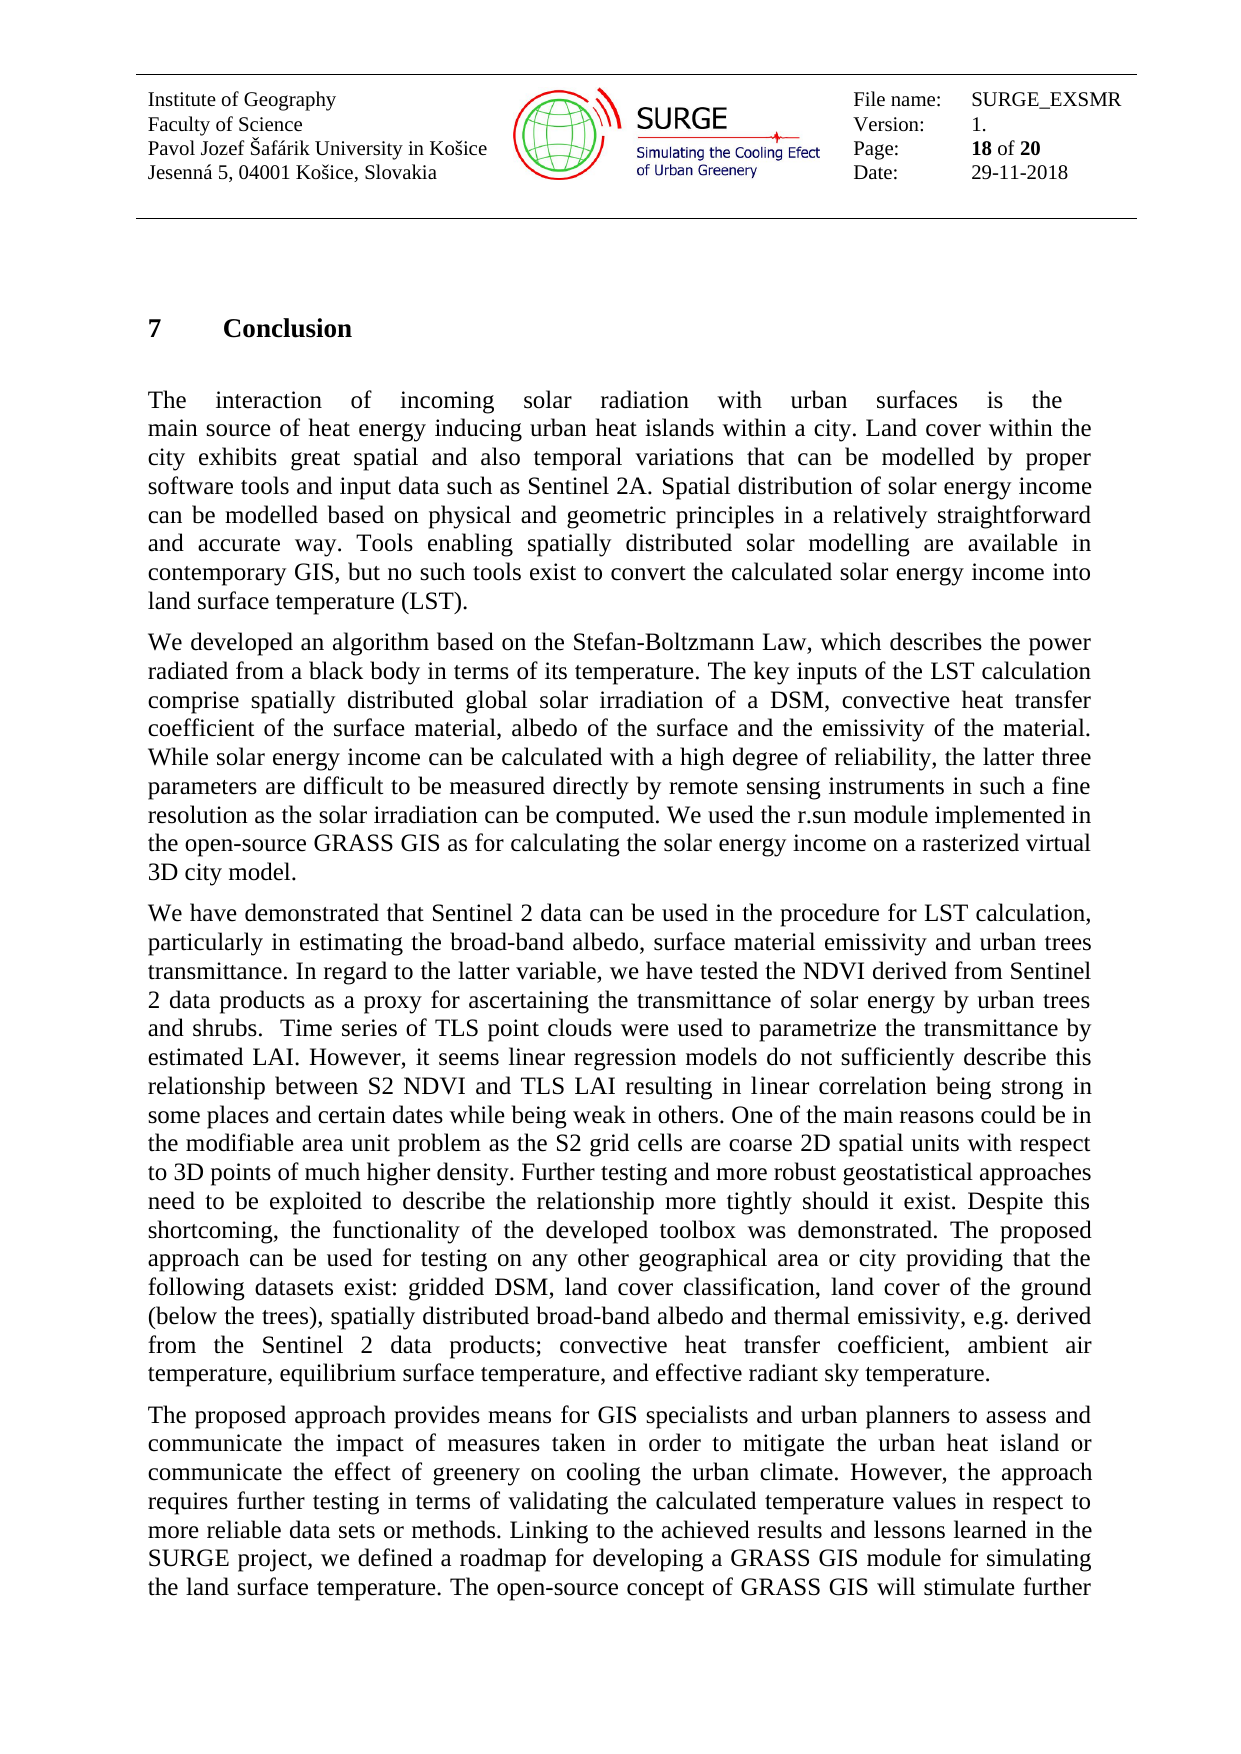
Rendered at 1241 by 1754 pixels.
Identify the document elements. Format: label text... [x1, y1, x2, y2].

subtitle Conclusion [148, 312, 1092, 343]
text We have demonstrated that Sentinel 2 data can be used in the procedure for LST calculation, particularly in estimating the broad-band albedo, surface material emissivity and urban trees transmittance. In regard to the latter variable, we have tested the NDVI derived from Sentinel 2 data products as a proxy for ascertaining the transmittance of solar energy by urban trees and shrubs. Time series of TLS point clouds were used to parametrize the transmittance by estimated LAI. However, it seems linear regression models do not sufficiently describe this relationship between S2 NDVI and TLS LAI resulting in linear correlation being strong in some places and certain dates while being weak in others. One of the main reasons could be in the modifiable area unit problem as the S2 grid cells are coarse 2D spatial units with respect to 3D points of much higher density. Further testing and more robust geostatistical approaches need to be exploited to describe the relationship more tightly should it exist. Despite this shortcoming, the functionality of the developed toolbox was demonstrated. The proposed approach can be used for testing on any other geographical area or city providing that the following datasets exist: gridded DSM, land cover classification, land cover of the ground (below the trees), spatially distributed broad-band albedo and thermal emissivity, e.g. derived from the Sentinel 2 data products; convective heat transfer coefficient, ambient air temperature, equilibrium surface temperature, and effective radiant sky temperature. [148, 898, 1092, 1387]
text The interaction of incoming solar radiation with urban surfaces is the main source of heat energy inducing urban heat islands within a city. Land cover within the city exhibits great spatial and also temporal variations that can be modelled by proper software tools and input data such as Sentinel 2A. Spatial distribution of solar energy income can be modelled based on physical and geometric principles in a relatively straightforward and accurate way. Tools enabling spatially distributed solar modelling are available in contemporary GIS, but no such tools exist to convert the calculated solar energy income into land surface temperature (LST). [148, 385, 1092, 615]
text We developed an algorithm based on the Stefan-Boltzmann Law, which describes the power radiated from a black body in terms of its temperature. The key inputs of the LST calculation comprise spatially distributed global solar irradiation of a DSM, convective heat transfer coefficient of the surface material, albedo of the surface and the emissivity of the material. While solar energy income can be calculated with a high degree of reliability, the latter three parameters are difficult to be measured directly by remote sensing instruments in such a fine resolution as the solar irradiation can be computed. We used the r.sun module implemented in the open-source GRASS GIS as for calculating the solar energy income on a rasterized virtual 3D city model. [148, 627, 1092, 886]
picture [513, 87, 820, 180]
